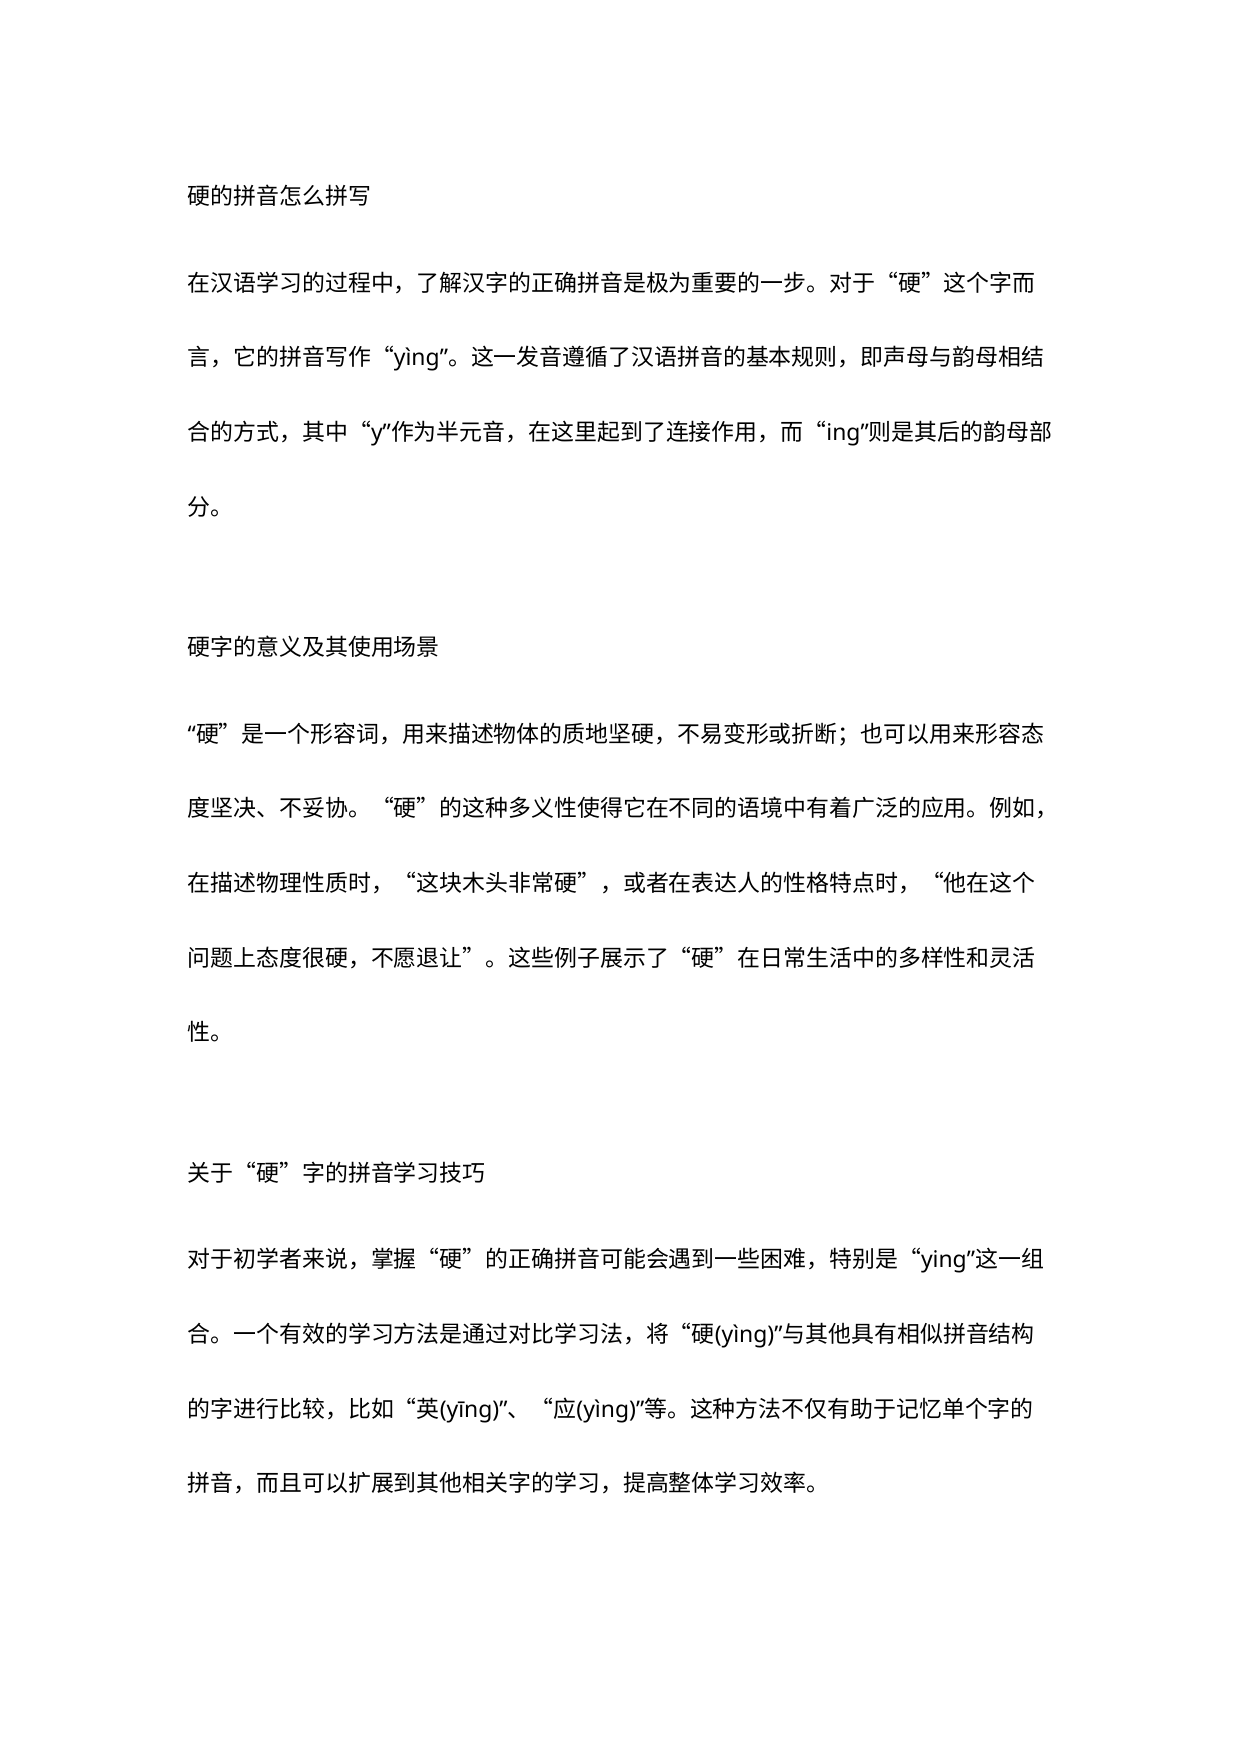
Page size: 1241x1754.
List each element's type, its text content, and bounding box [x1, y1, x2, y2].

text 对于初学者来说，掌握“硬”的正确拼音可能会遇到一些困难，特别是“ying”这一组合。一个有效的学习方法是通过对比学习法，将“硬(yìng)”与其他具有相似拼音结构的字进行比较，比如“英(yīng)”、“应(yìng)”等。这种方法不仅有助于记忆单个字的拼音，而且可以扩展到其他相关字的学习，提高整体学习效率。 [187, 1225, 1053, 1514]
text “硬”是一个形容词，用来描述物体的质地坚硬，不易变形或折断；也可以用来形容态度坚决、不妥协。“硬”的这种多义性使得它在不同的语境中有着广泛的应用。例如，在描述物理性质时，“这块木头非常硬”，或者在表达人的性格特点时，“他在这个问题上态度很硬，不愿退让”。这些例子展示了“硬”在日常生活中的多样性和灵活性。 [187, 699, 1053, 1063]
text 硬的拼音怎么拼写 [187, 162, 1053, 227]
text 关于“硬”字的拼音学习技巧 [187, 1139, 1053, 1204]
text 硬字的意义及其使用场景 [187, 613, 1053, 678]
text 在汉语学习的过程中，了解汉字的正确拼音是极为重要的一步。对于“硬”这个字而言，它的拼音写作“yìng”。这一发音遵循了汉语拼音的基本规则，即声母与韵母相结合的方式，其中“y”作为半元音，在这里起到了连接作用，而“ing”则是其后的韵母部分。 [187, 248, 1053, 538]
